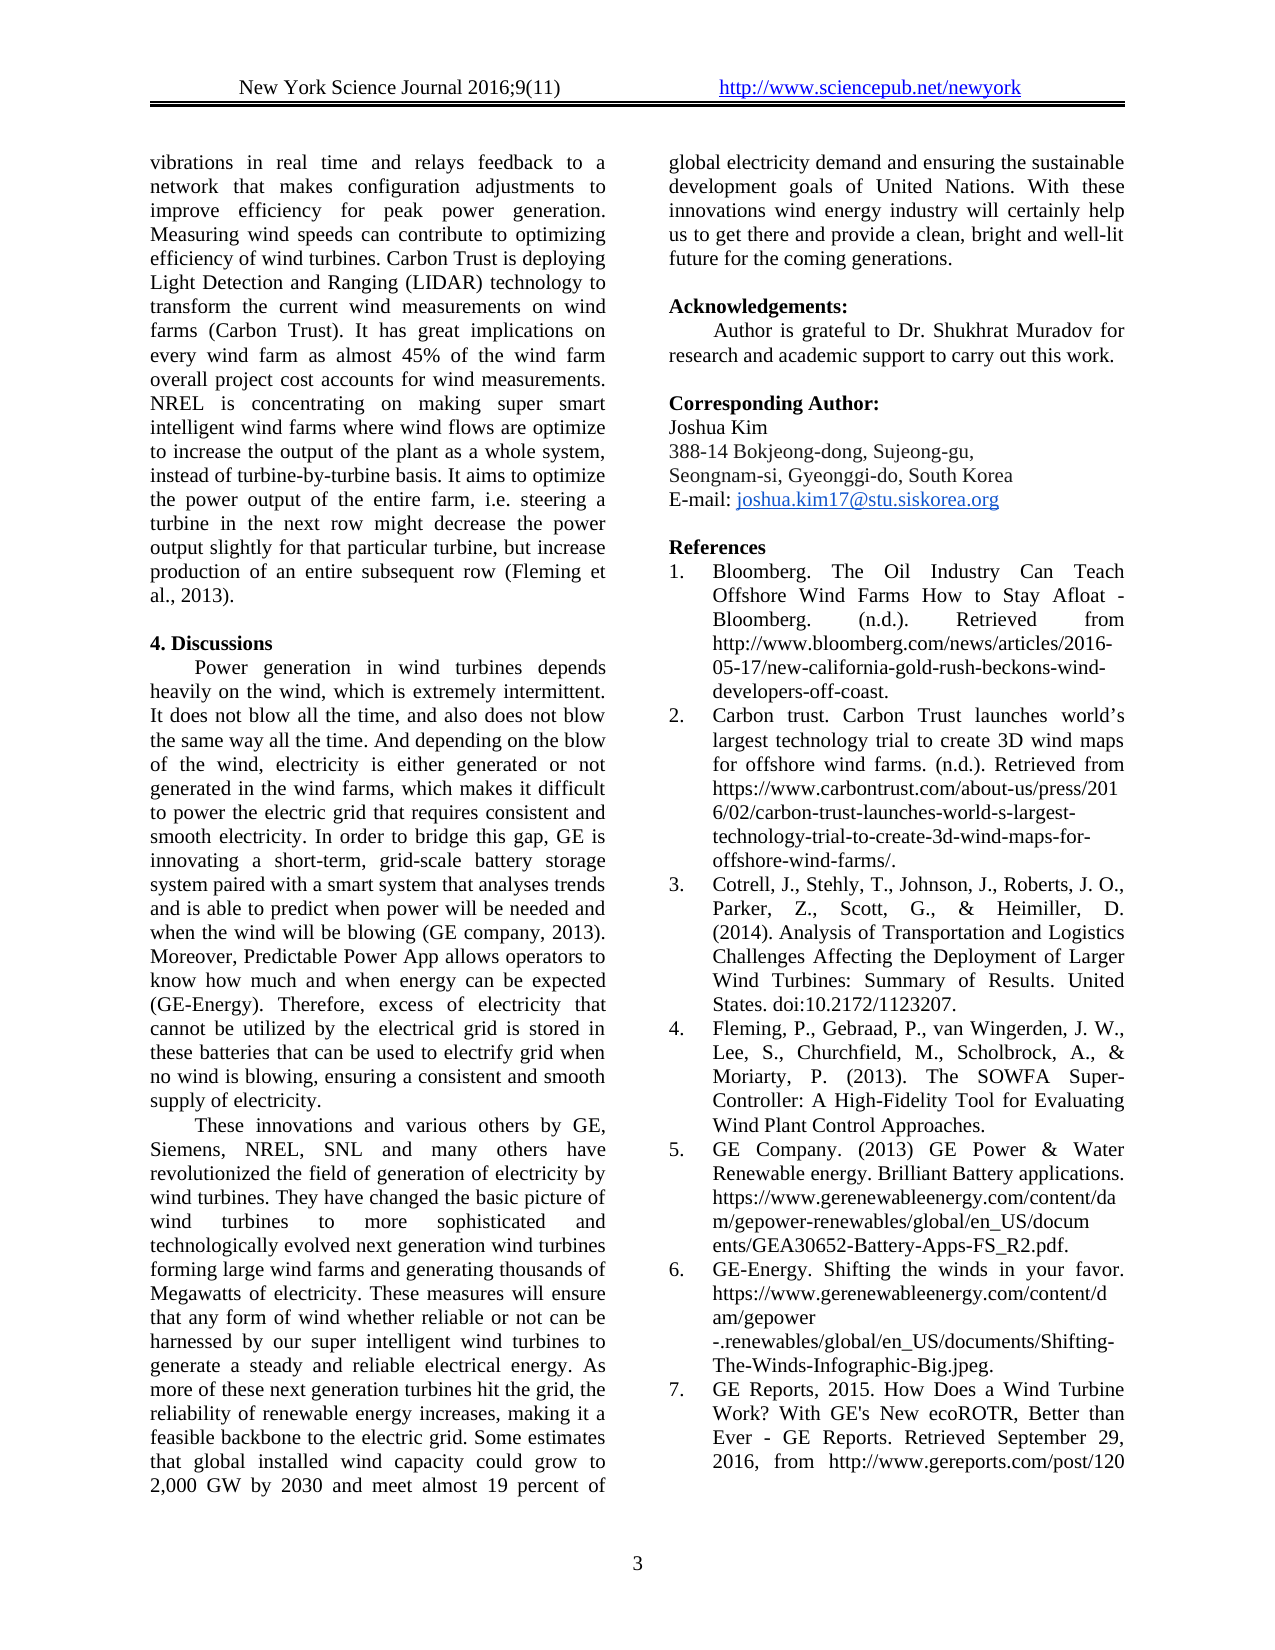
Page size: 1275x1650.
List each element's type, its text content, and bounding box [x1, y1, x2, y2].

list Carbon trust. Carbon Trust launches world’s largest technology trial to create 3D wind maps for offshore wind farms. (n.d.). Retrieved from https://www.carbontrust.com/about-us/press/2016/02/carbon-trust-launches-world-s-largest-technology-trial-to-create-3d-wind-maps-for-offshore-wind-farms/. [669, 703, 1125, 872]
list Cotrell, J., Stehly, T., Johnson, J., Roberts, J. O., Parker, Z., Scott, G., & Heimiller, D. (2014). Analysis of Transportation and Logistics Challenges Affecting the Deployment of Larger Wind Turbines: Summary of Results. United States. doi:10.2172/1123207. [669, 872, 1125, 1016]
list GE-Energy. Shifting the winds in your favor. https://www.gerenewableenergy.com/content/d am/gepower-.renewables/global/en_US/documents/Shifting-The-Winds-Infographic-Big.jpeg. [669, 1257, 1125, 1377]
text Acknowledgements: [669, 294, 1125, 318]
text 4. Discussions [150, 631, 606, 655]
text Corresponding Author: [669, 391, 1125, 415]
text Author is grateful to Dr. Shukhrat Muradov for research and academic support to carry out this work. [669, 318, 1125, 367]
list GE Company. (2013) GE Power & Water Renewable energy. Brilliant Battery applications. https://www.gerenewableenergy.com/content/dam/gepower-renewables/global/en_US/docum ents/GEA30652-Battery-Apps-FS_R2.pdf. [669, 1137, 1125, 1257]
text Power generation in wind turbines depends heavily on the wind, which is extremely intermittent. It does not blow all the time, and also does not blow the same way all the time. And depending on the blow of the wind, electricity is either generated or not generated in the wind farms, which makes it difficult to power the electric grid that requires consistent and smooth electricity. In order to bridge this gap, GE is innovating a short-term, grid-scale battery storage system paired with a smart system that analyses trends and is able to predict when power will be needed and when the wind will be blowing (GE company, 2013). Moreover, Predictable Power App allows operators to know how much and when energy can be expected (GE-Energy). Therefore, excess of electricity that cannot be utilized by the electrical grid is stored in these batteries that can be used to electrify grid when no wind is blowing, ensuring a consistent and smooth supply of electricity. [150, 655, 606, 1112]
text These innovations and various others by GE, Siemens, NREL, SNL and many others have revolutionized the field of generation of electricity by wind turbines. They have changed the basic picture of wind turbines to more sophisticated and technologically evolved next generation wind turbines forming large wind farms and generating thousands of Megawatts of electricity. These measures will ensure that any form of wind whether reliable or not can be harnessed by our super intelligent wind turbines to generate a steady and reliable electrical energy. As more of these next generation turbines hit the grid, the reliability of renewable energy increases, making it a feasible backbone to the electric grid. Some estimates that global installed wind capacity could grow to 2,000 GW by 2030 and meet almost 19 percent of global electricity demand and ensuring the sustainable development goals of United Nations. With these innovations wind energy industry will certainly help us to get there and provide a clean, bright and well-lit future for the coming generations. [150, 1112, 606, 1497]
list Bloomberg. The Oil Industry Can Teach Offshore Wind Farms How to Stay Afloat - Bloomberg. (n.d.). Retrieved from http://www.bloomberg.com/news/articles/2016-05-17/new-california-gold-rush-beckons-wind-developers-off-coast. [669, 559, 1125, 703]
text E-mail: joshua.kim17@stu.siskorea.org [669, 487, 1125, 511]
text Joshua Kim [669, 415, 1125, 439]
text 388-14 Bokjeong-dong, Sujeong-gu, [669, 439, 1125, 463]
text References [669, 535, 1125, 559]
text Seongnam-si, Gyeonggi-do, South Korea [669, 463, 1125, 487]
list Fleming, P., Gebraad, P., van Wingerden, J. W., Lee, S., Churchfield, M., Scholbrock, A., & Moriarty, P. (2013). The SOWFA Super-Controller: A High-Fidelity Tool for Evaluating Wind Plant Control Approaches. [669, 1016, 1125, 1137]
